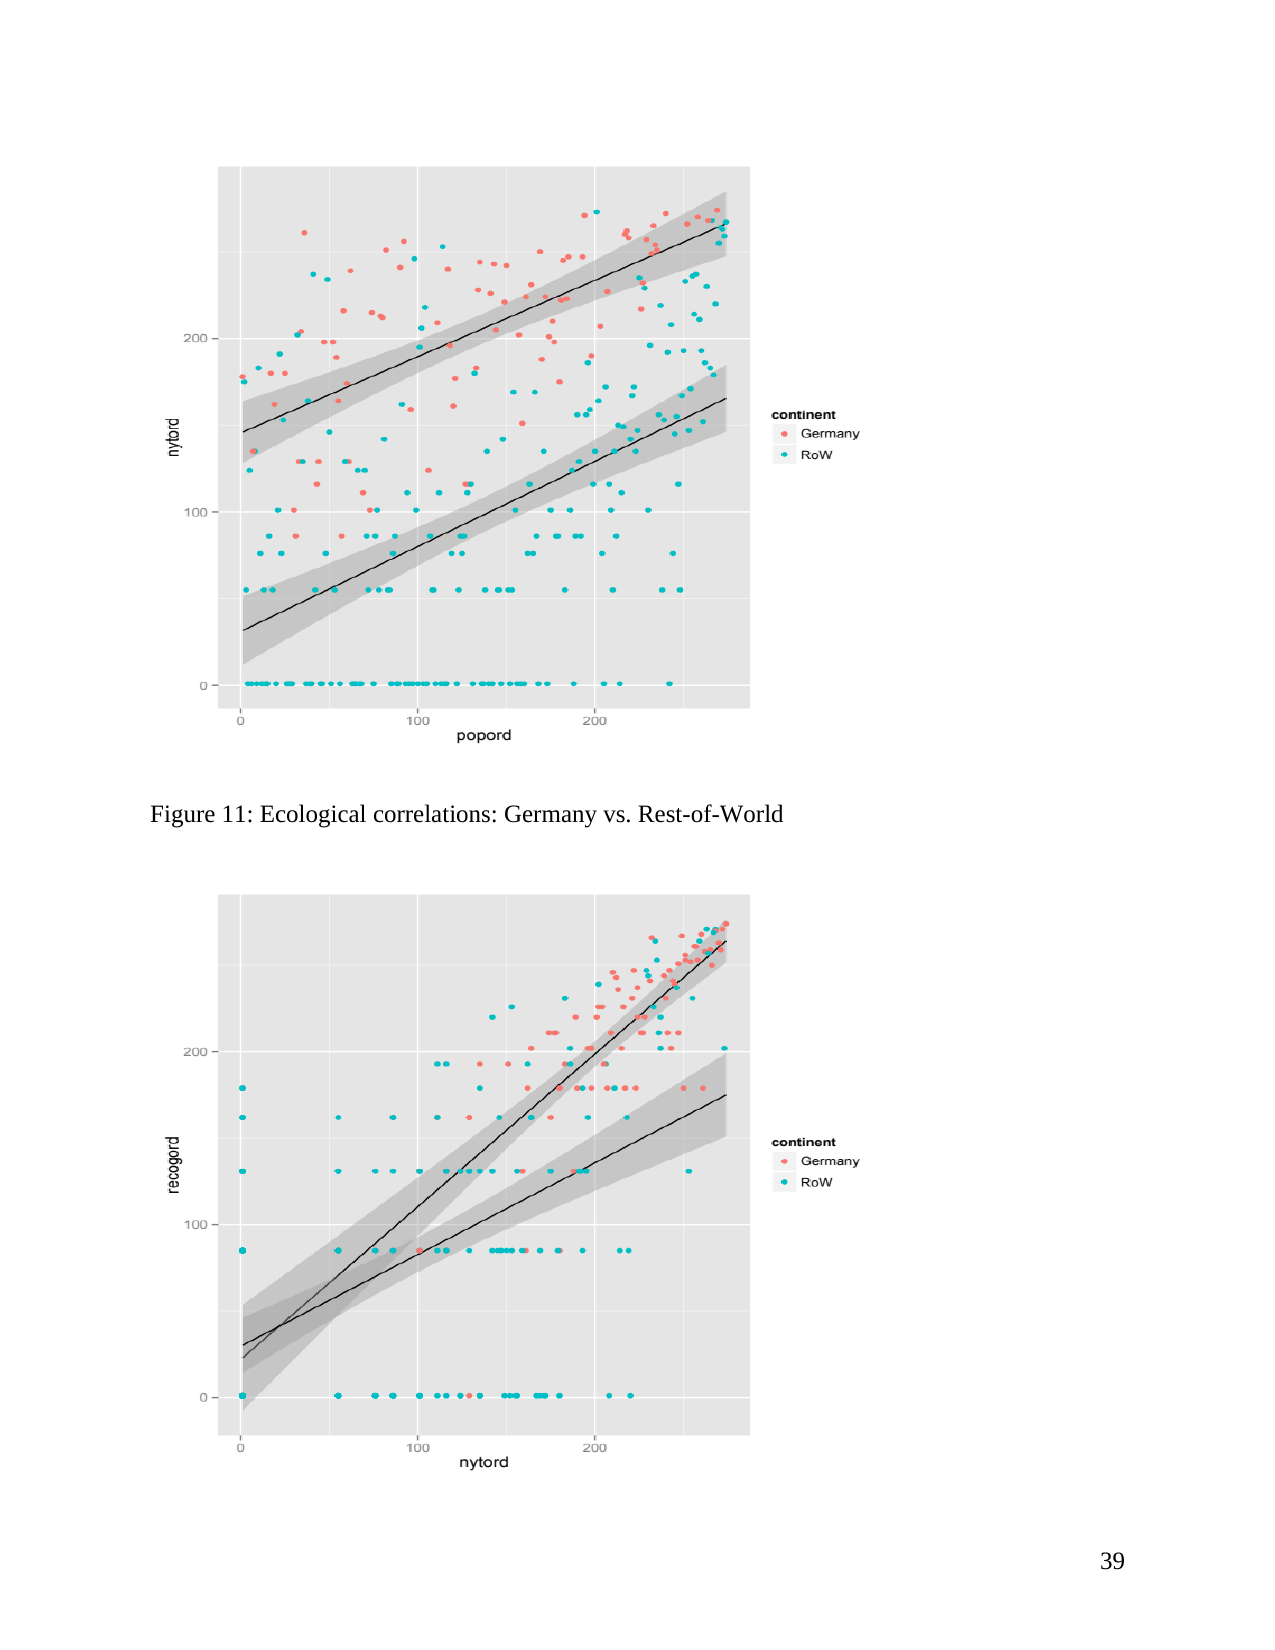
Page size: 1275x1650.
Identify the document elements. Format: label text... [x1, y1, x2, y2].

text Figure 11: Ecological correlations: Germany vs. Rest-of-World [150, 799, 1125, 828]
